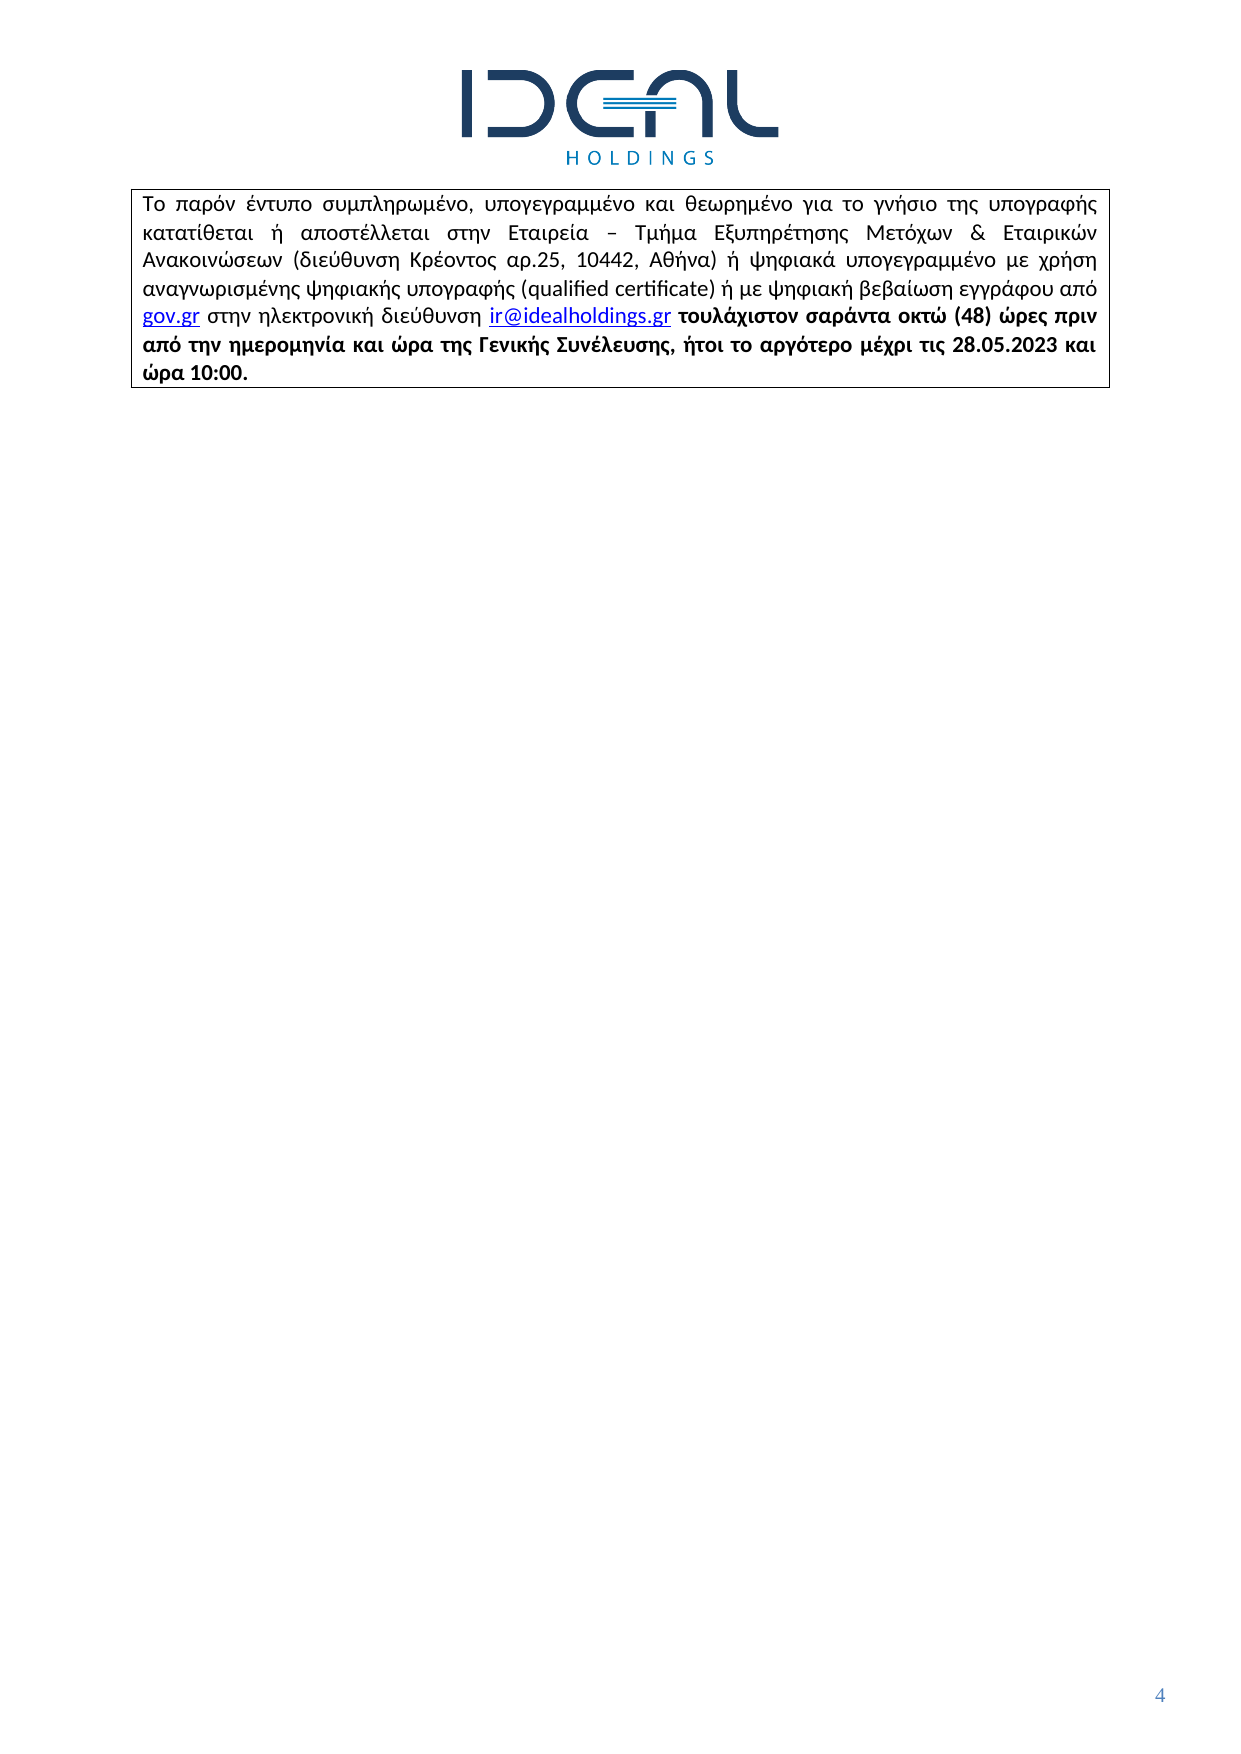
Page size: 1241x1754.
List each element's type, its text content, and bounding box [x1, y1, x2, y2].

table_header Το παρόν έντυπο συμπληρωμένο, υπογεγραμμένο και θεωρημένο για το γνήσιο της υπογραφής κατατίθεται ή αποστέλλεται στην Εταιρεία – Τμήμα Εξυπηρέτησης Μετόχων & Εταιρικών Ανακοινώσεων (διεύθυνση Κρέοντος αρ.25, 10442, Αθήνα) ή ψηφιακά υπογεγραμμένο με χρήση αναγνωρισμένης ψηφιακής υπογραφής (qualified certificate) ή με ψηφιακή βεβαίωση εγγράφου από gov.gr στην ηλεκτρονική διεύθυνση ir@idealholdings.gr τουλάχιστον σαράντα οκτώ (48) ώρες πριν από την ημερομηνία και ώρα της Γενικής Συνέλευσης, ήτοι το αργότερο μέχρι τις 28.05.2023 και ώρα 10:00. [132, 190, 1109, 387]
picture [591, 153, 598, 163]
picture [630, 153, 637, 165]
picture [461, 70, 779, 165]
